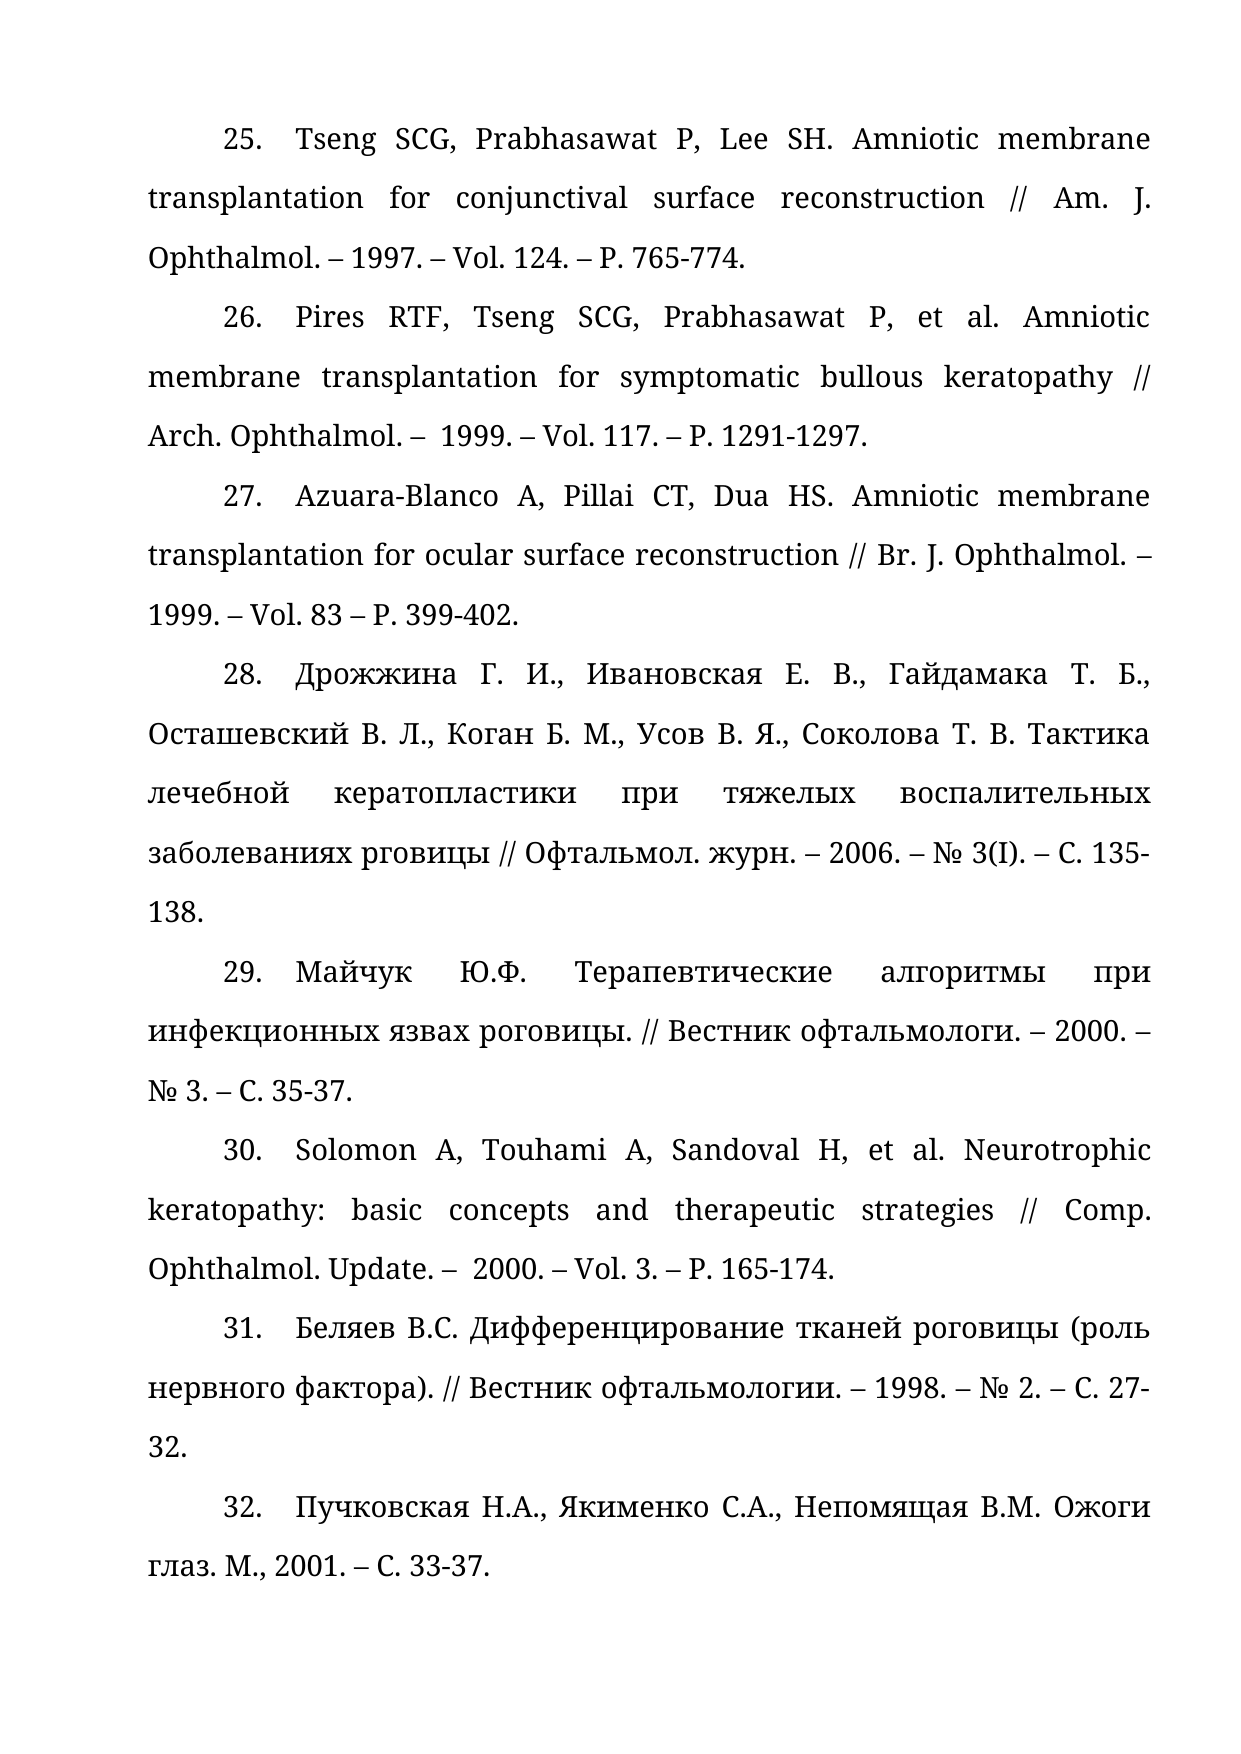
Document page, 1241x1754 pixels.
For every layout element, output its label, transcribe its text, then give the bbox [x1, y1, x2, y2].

list Беляев В.С. Дифференцирование тканей роговицы (роль нервного фактора). // Вестник офтальмологии. – 1998. – № 2. – С. 27-32. [148, 1308, 1152, 1466]
list Пучковская Н.А., Якименко С.А., Непомящая В.М. Ожоги глаз. М., 2001. – С. 33-37. [148, 1486, 1152, 1585]
list Майчук Ю.Ф. Терапевтические алгоритмы при инфекционных язвах роговицы. // Вестник офтальмологи. – 2000. – № 3. – С. 35-37. [148, 951, 1152, 1109]
list Tseng SCG, Prabhasawat P, Lee SH. Amniotic membrane transplantation for conjunctival surface reconstruction // Am. J. Ophthalmol. – 1997. – Vol. 124. – P. 765-774. [148, 118, 1152, 277]
list Azuara-Blanco A, Pillai CT, Dua HS. Amniotic membrane transplantation for ocular surface reconstruction // Br. J. Ophthalmol. – 1999. – Vol. 83 – P. 399-402. [148, 475, 1152, 634]
list Pires RTF, Tseng SCG, Prabhasawat P, et al. Amniotic membrane transplantation for symptomatic bullous keratopathy // Arch. Ophthalmol. – 1999. – Vol. 117. – P. 1291-1297. [148, 297, 1152, 455]
list Solomon A, Touhami A, Sandoval H, et al. Neurotrophic keratopathy: basic concepts and therapeutic strategies // Comp. Ophthalmol. Update. – 2000. – Vol. 3. – P. 165-174. [148, 1129, 1152, 1288]
list Дрожжина Г. И., Ивановская Е. В., Гайдамака Т. Б., Осташевский В. Л., Коган Б. М., Усов В. Я., Соколова Т. В. Тактика лечебной кератопластики при тяжелых воспалительных заболеваниях рговицы // Офтальмол. журн. – 2006. – № 3(І). – С. 135-138. [148, 653, 1152, 931]
